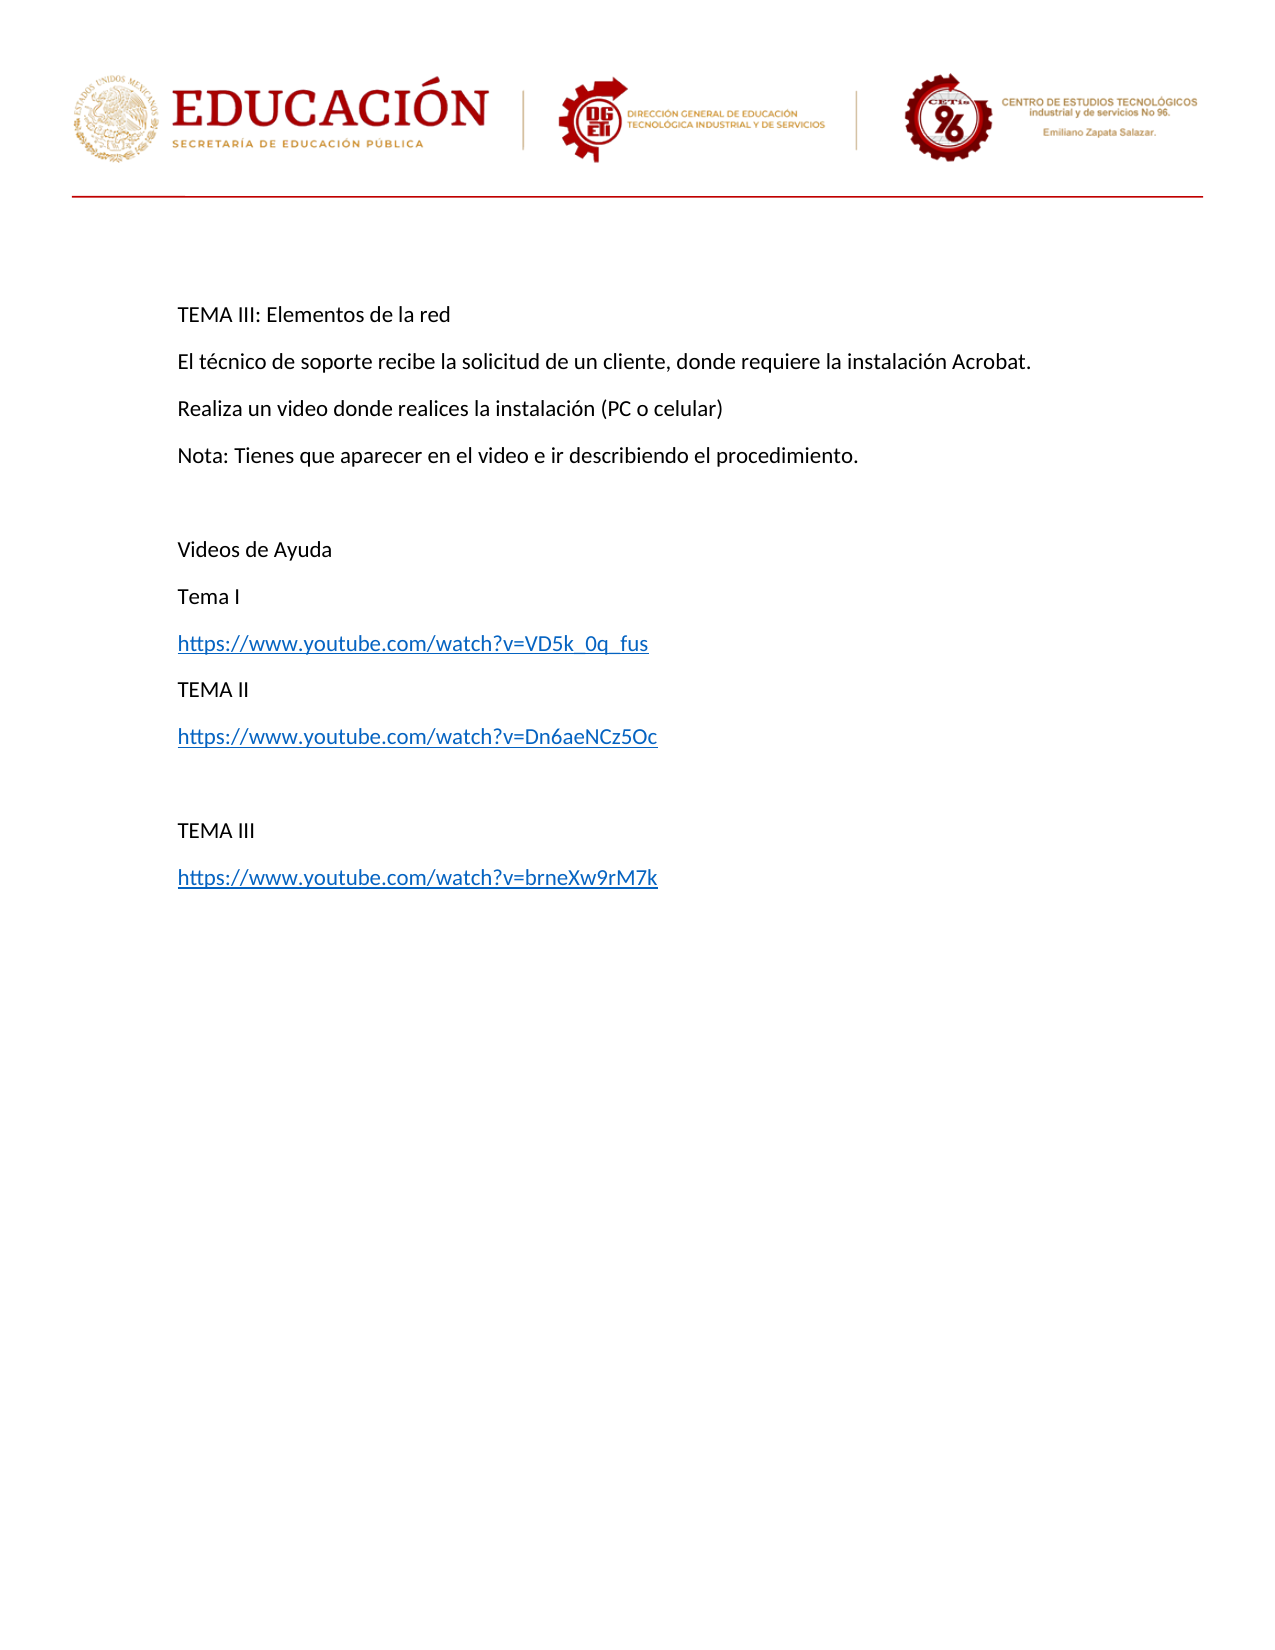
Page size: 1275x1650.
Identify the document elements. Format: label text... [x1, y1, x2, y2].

text El técnico de soporte recibe la solicitud de un cliente, donde requiere la instalación Acrobat. [177, 347, 1098, 375]
text TEMA II [177, 676, 1098, 703]
text Realiza un video donde realices la instalación (PC o celular) [177, 394, 1098, 422]
text https://www.youtube.com/watch?v=Dn6aeNCz5Oc [177, 722, 1098, 750]
text Tema I [177, 582, 1098, 610]
text Nota: Tienes que aparecer en el video e ir describiendo el procedimiento. [177, 441, 1098, 469]
picture [73, 73, 1198, 163]
text TEMA III [177, 816, 1098, 844]
text TEMA III: Elementos de la red [177, 301, 1098, 328]
text https://www.youtube.com/watch?v=VD5k_0q_fus [177, 629, 1098, 657]
text Videos de Ayuda [177, 535, 1098, 563]
text https://www.youtube.com/watch?v=brneXw9rM7k [177, 863, 1098, 891]
